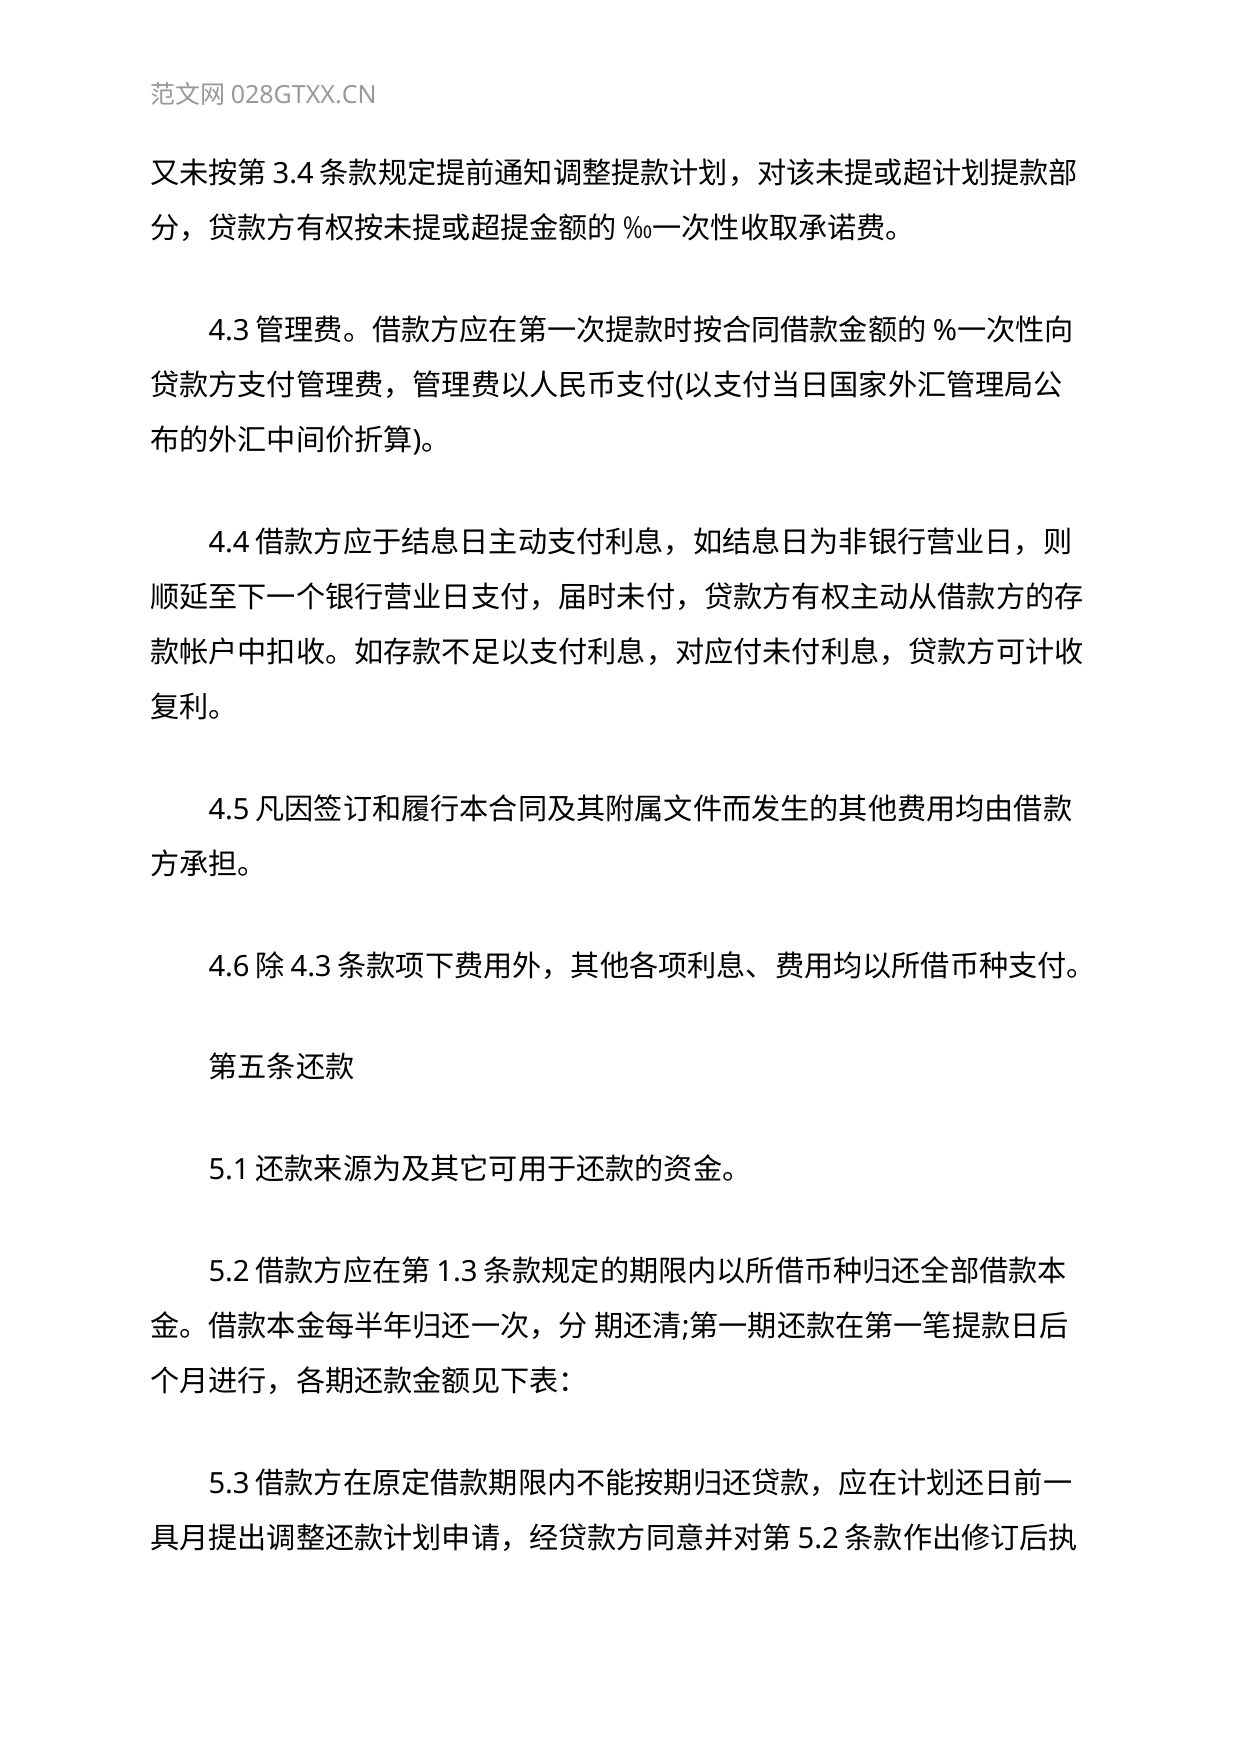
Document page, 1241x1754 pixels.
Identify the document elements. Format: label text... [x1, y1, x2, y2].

text 4.3管理费。借款方应在第一次提款时按合同借款金额的 %一次性向贷款方支付管理费，管理费以人民币支付(以支付当日国家外汇管理局公布的外汇中间价折算)。 [150, 307, 1090, 459]
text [150, 1459, 1090, 1557]
text 5.2借款方应在第1.3条款规定的期限内以所借币种归还全部借款本金。借款本金每半年归还一次，分 期还清;第一期还款在第一笔提款日后 个月进行，各期还款金额见下表： [150, 1248, 1090, 1400]
text 4.6除4.3条款项下费用外，其他各项利息、费用均以所借币种支付。 [150, 942, 1090, 984]
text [150, 150, 1090, 247]
text 第五条还款 [150, 1044, 1090, 1086]
text 4.5凡因签订和履行本合同及其附属文件而发生的其他费用均由借款方承担。 [150, 785, 1090, 883]
text 5.1还款来源为及其它可用于还款的资金。 [150, 1146, 1090, 1188]
text 4.4借款方应于结息日主动支付利息，如结息日为非银行营业日，则顺延至下一个银行营业日支付，届时未付，贷款方有权主动从借款方的存款帐户中扣收。如存款不足以支付利息，对应付未付利息，贷款方可计收复利。 [150, 519, 1090, 726]
